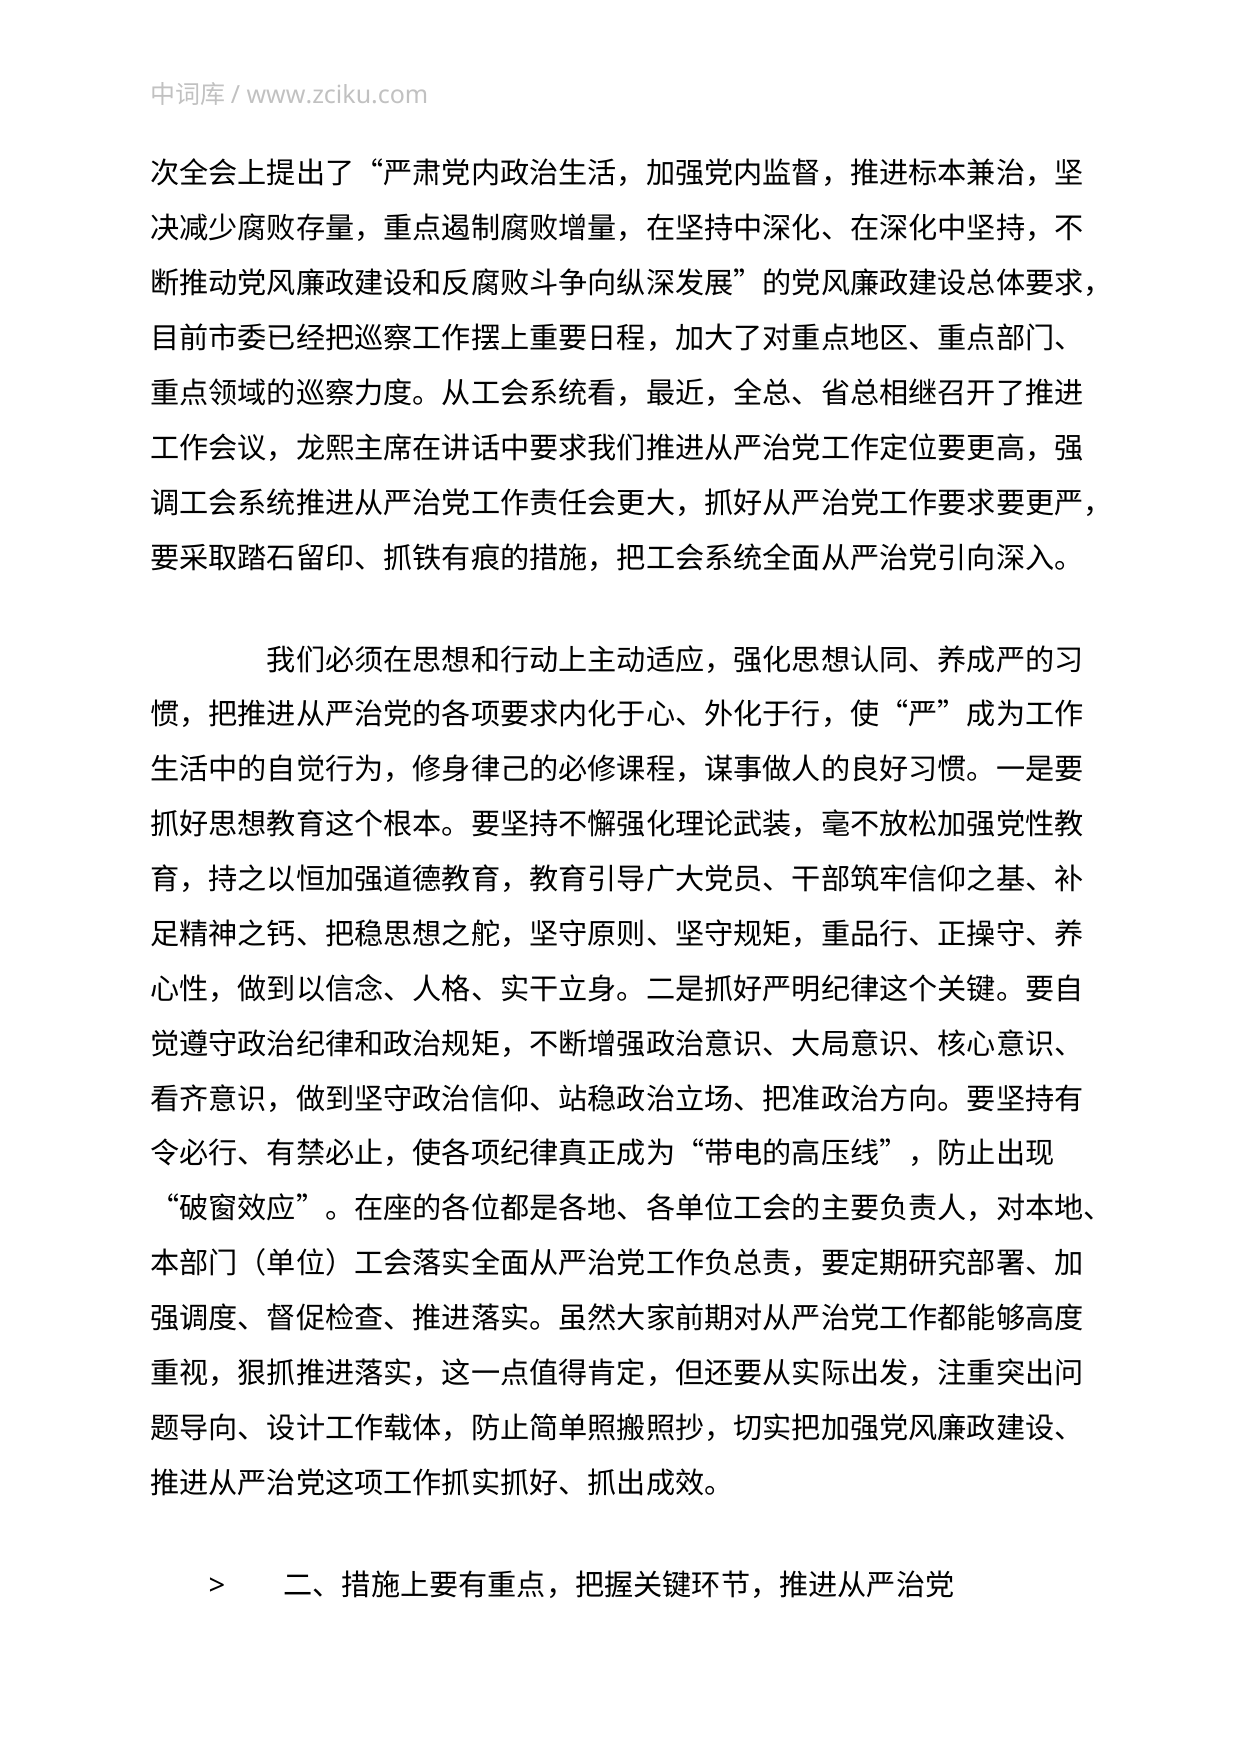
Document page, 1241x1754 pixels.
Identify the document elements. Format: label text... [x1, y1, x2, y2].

text 我们必须在思想和行动上主动适应，强化思想认同、养成严的习惯，把推进从严治党的各项要求内化于心、外化于行，使“严”成为工作生活中的自觉行为，修身律己的必修课程，谋事做人的良好习惯。一是要抓好思想教育这个根本。要坚持不懈强化理论武装，毫不放松加强党性教育，持之以恒加强道德教育，教育引导广大党员、干部筑牢信仰之基、补足精神之钙、把稳思想之舵，坚守原则、坚守规矩，重品行、正操守、养心性，做到以信念、人格、实干立身。二是抓好严明纪律这个关键。要自觉遵守政治纪律和政治规矩，不断增强政治意识、大局意识、核心意识、看齐意识，做到坚守政治信仰、站稳政治立场、把准政治方向。要坚持有令必行、有禁必止，使各项纪律真正成为“带电的高压线”，防止出现“破窗效应”。在座的各位都是各地、各单位工会的主要负责人，对本地、本部门（单位）工会落实全面从严治党工作负总责，要定期研究部署、加强调度、督促检查、推进落实。虽然大家前期对从严治党工作都能够高度重视，狠抓推进落实，这一点值得肯定，但还要从实际出发，注重突出问题导向、设计工作载体，防止简单照搬照抄，切实把加强党风廉政建设、推进从严治党这项工作抓实抓好、抓出成效。 [150, 636, 1090, 1502]
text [150, 150, 1090, 577]
text > 二、措施上要有重点，把握关键环节，推进从严治党 [150, 1561, 1090, 1604]
